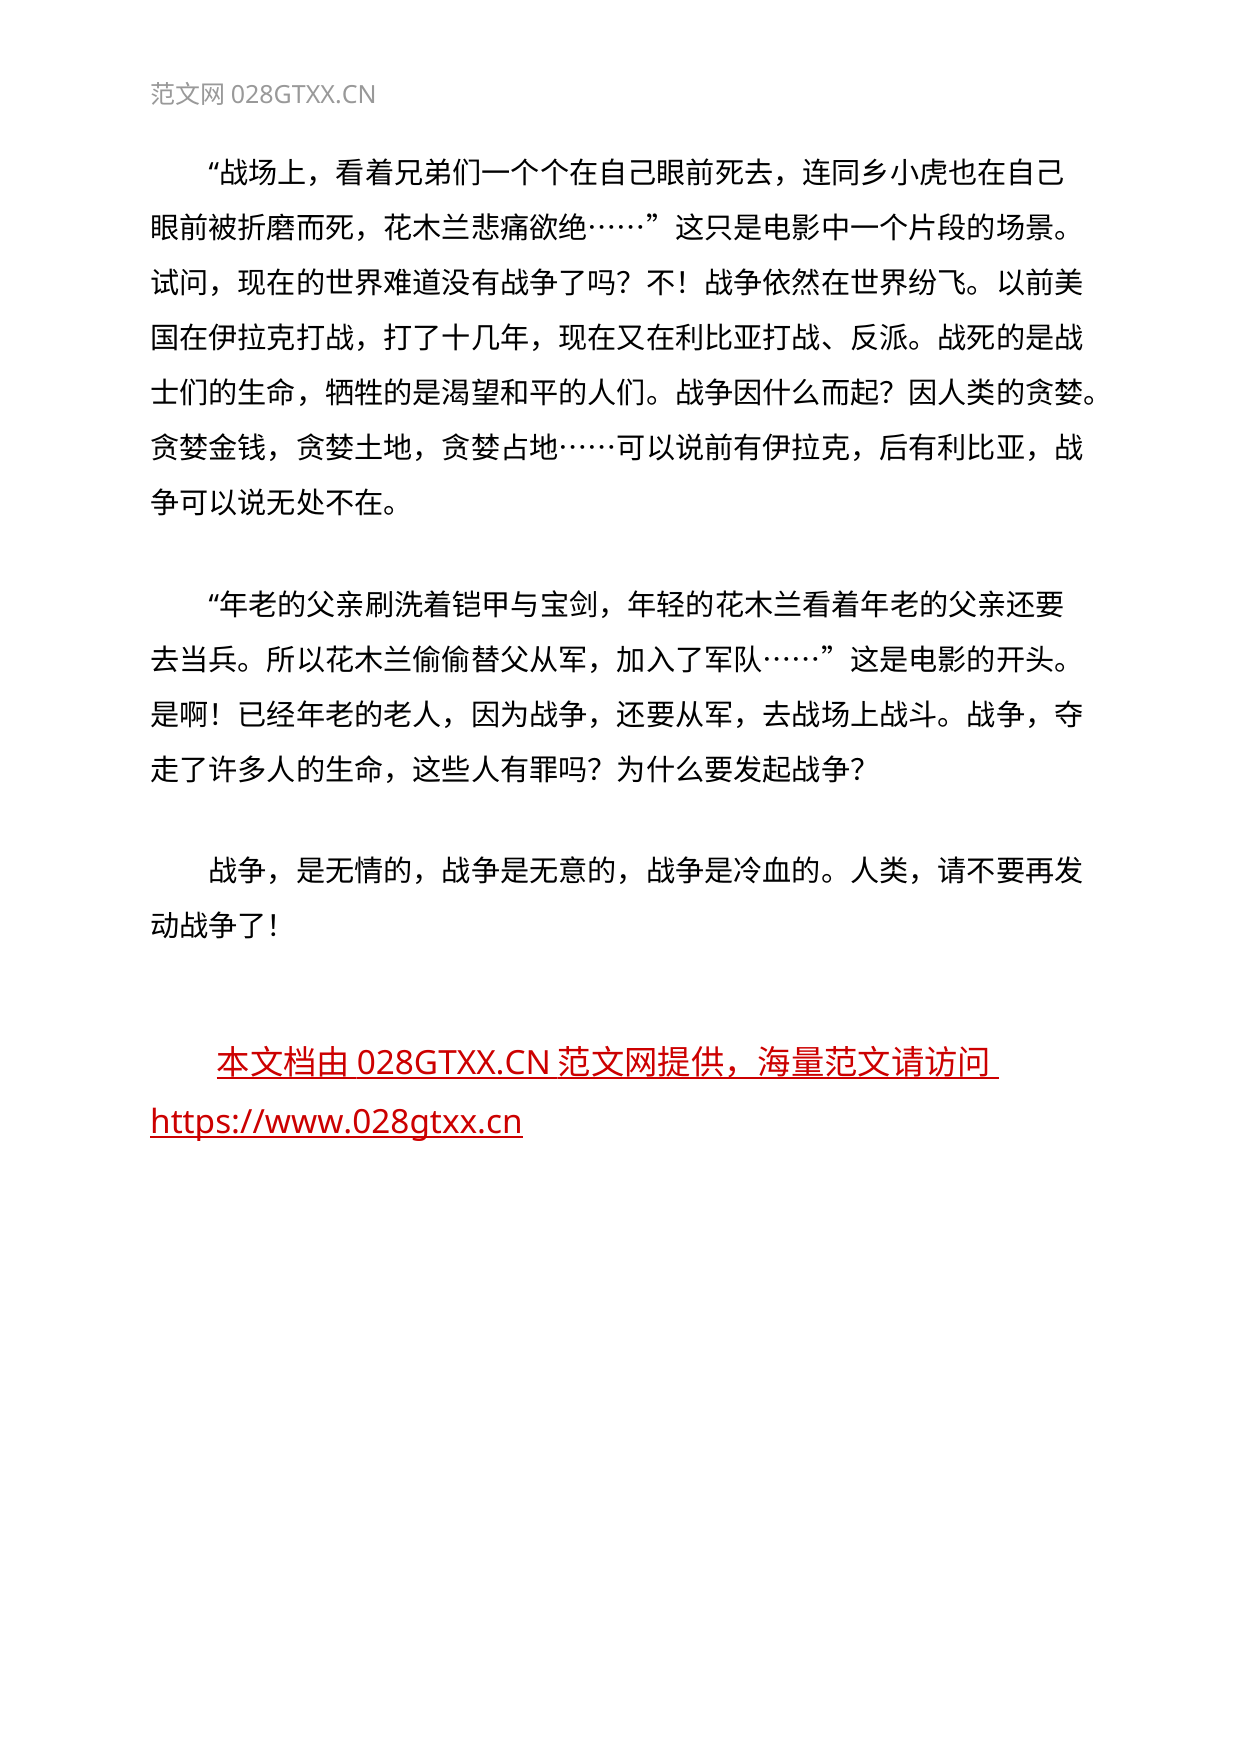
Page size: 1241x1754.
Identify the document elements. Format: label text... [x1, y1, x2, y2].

text 本文档由028GTXX.CN范文网提供，海量范文请访问 https://www.028gtxx.cn [150, 1036, 1090, 1143]
text 战争，是无情的，战争是无意的，战争是冷血的。人类，请不要再发动战争了！ [150, 848, 1090, 945]
text “年老的父亲刷洗着铠甲与宝剑，年轻的花木兰看着年老的父亲还要去当兵。所以花木兰偷偷替父从军，加入了军队……”这是电影的开头。是啊！已经年老的老人，因为战争，还要从军，去战场上战斗。战争，夺走了许多人的生命，这些人有罪吗？为什么要发起战争？ [150, 581, 1090, 788]
text “战场上，看着兄弟们一个个在自己眼前死去，连同乡小虎也在自己眼前被折磨而死，花木兰悲痛欲绝……”这只是电影中一个片段的场景。试问，现在的世界难道没有战争了吗？不！战争依然在世界纷飞。以前美国在伊拉克打战，打了十几年，现在又在利比亚打战、反派。战死的是战士们的生命，牺牲的是渴望和平的人们。战争因什么而起？因人类的贪婪。贪婪金钱，贪婪土地，贪婪占地……可以说前有伊拉克，后有利比亚，战争可以说无处不在。 [150, 150, 1090, 522]
